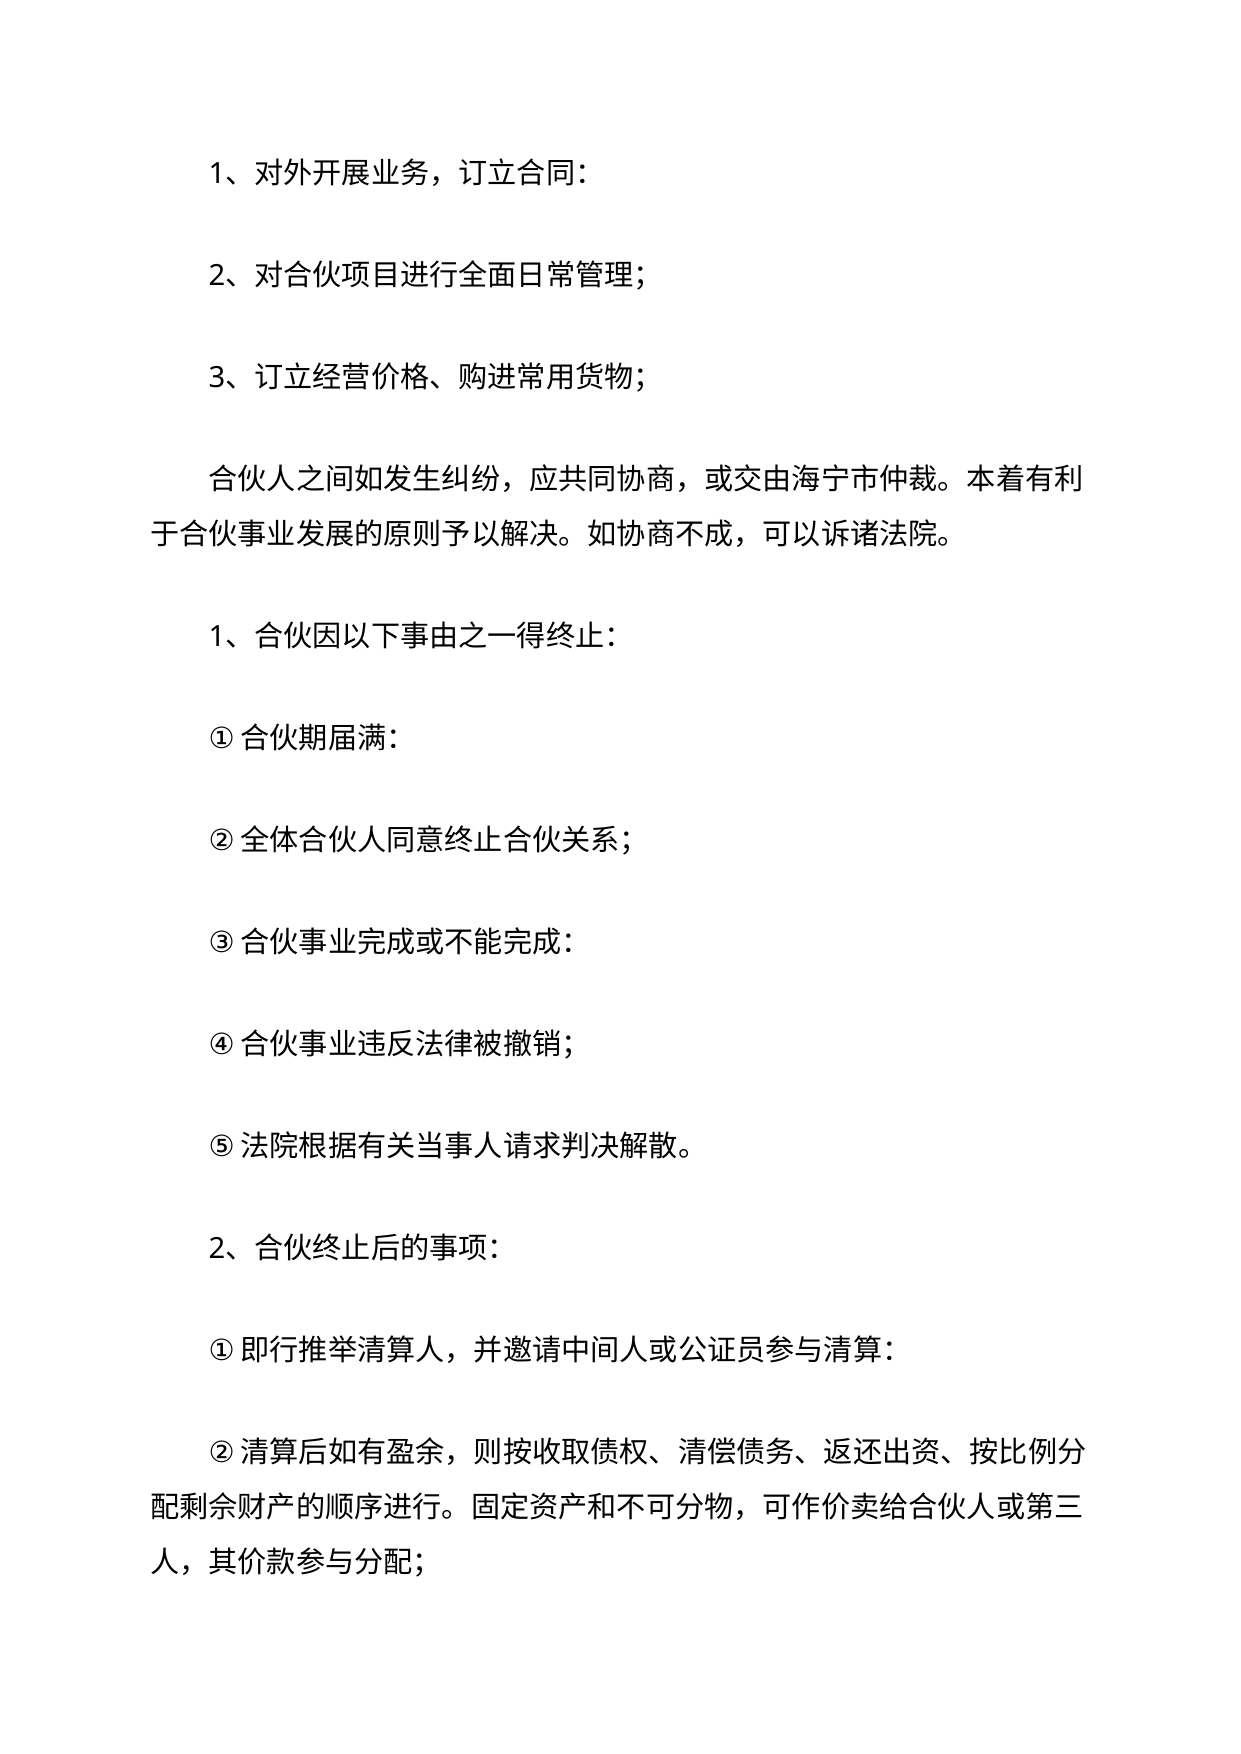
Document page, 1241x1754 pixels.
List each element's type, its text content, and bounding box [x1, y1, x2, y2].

text ⑤法院根据有关当事人请求判决解散。 [150, 1122, 1090, 1165]
text ④合伙事业违反法律被撤销； [150, 1021, 1090, 1063]
text 1、合伙因以下事由之一得终止： [150, 613, 1090, 655]
text 合伙人之间如发生纠纷，应共同协商，或交由海宁市仲裁。本着有利于合伙事业发展的原则予以解决。如协商不成，可以诉诸法院。 [150, 456, 1090, 553]
text ①即行推举清算人，并邀请中间人或公证员参与清算： [150, 1326, 1090, 1369]
text ②清算后如有盈余，则按收取债权、清偿债务、返还出资、按比例分配剩佘财产的顺序进行。固定资产和不可分物，可作价卖给合伙人或第三人，其价款参与分配； [150, 1428, 1090, 1581]
text 1、对外开展业务，订立合同： [150, 150, 1090, 192]
text ③合伙事业完成或不能完成： [150, 918, 1090, 961]
text 2、对合伙项目进行全面日常管理； [150, 252, 1090, 294]
text ②全体合伙人同意终止合伙关系； [150, 817, 1090, 859]
text ①合伙期届满： [150, 714, 1090, 757]
text 2、合伙终止后的事项： [150, 1224, 1090, 1267]
text 3、订立经营价格、购进常用货物； [150, 354, 1090, 396]
